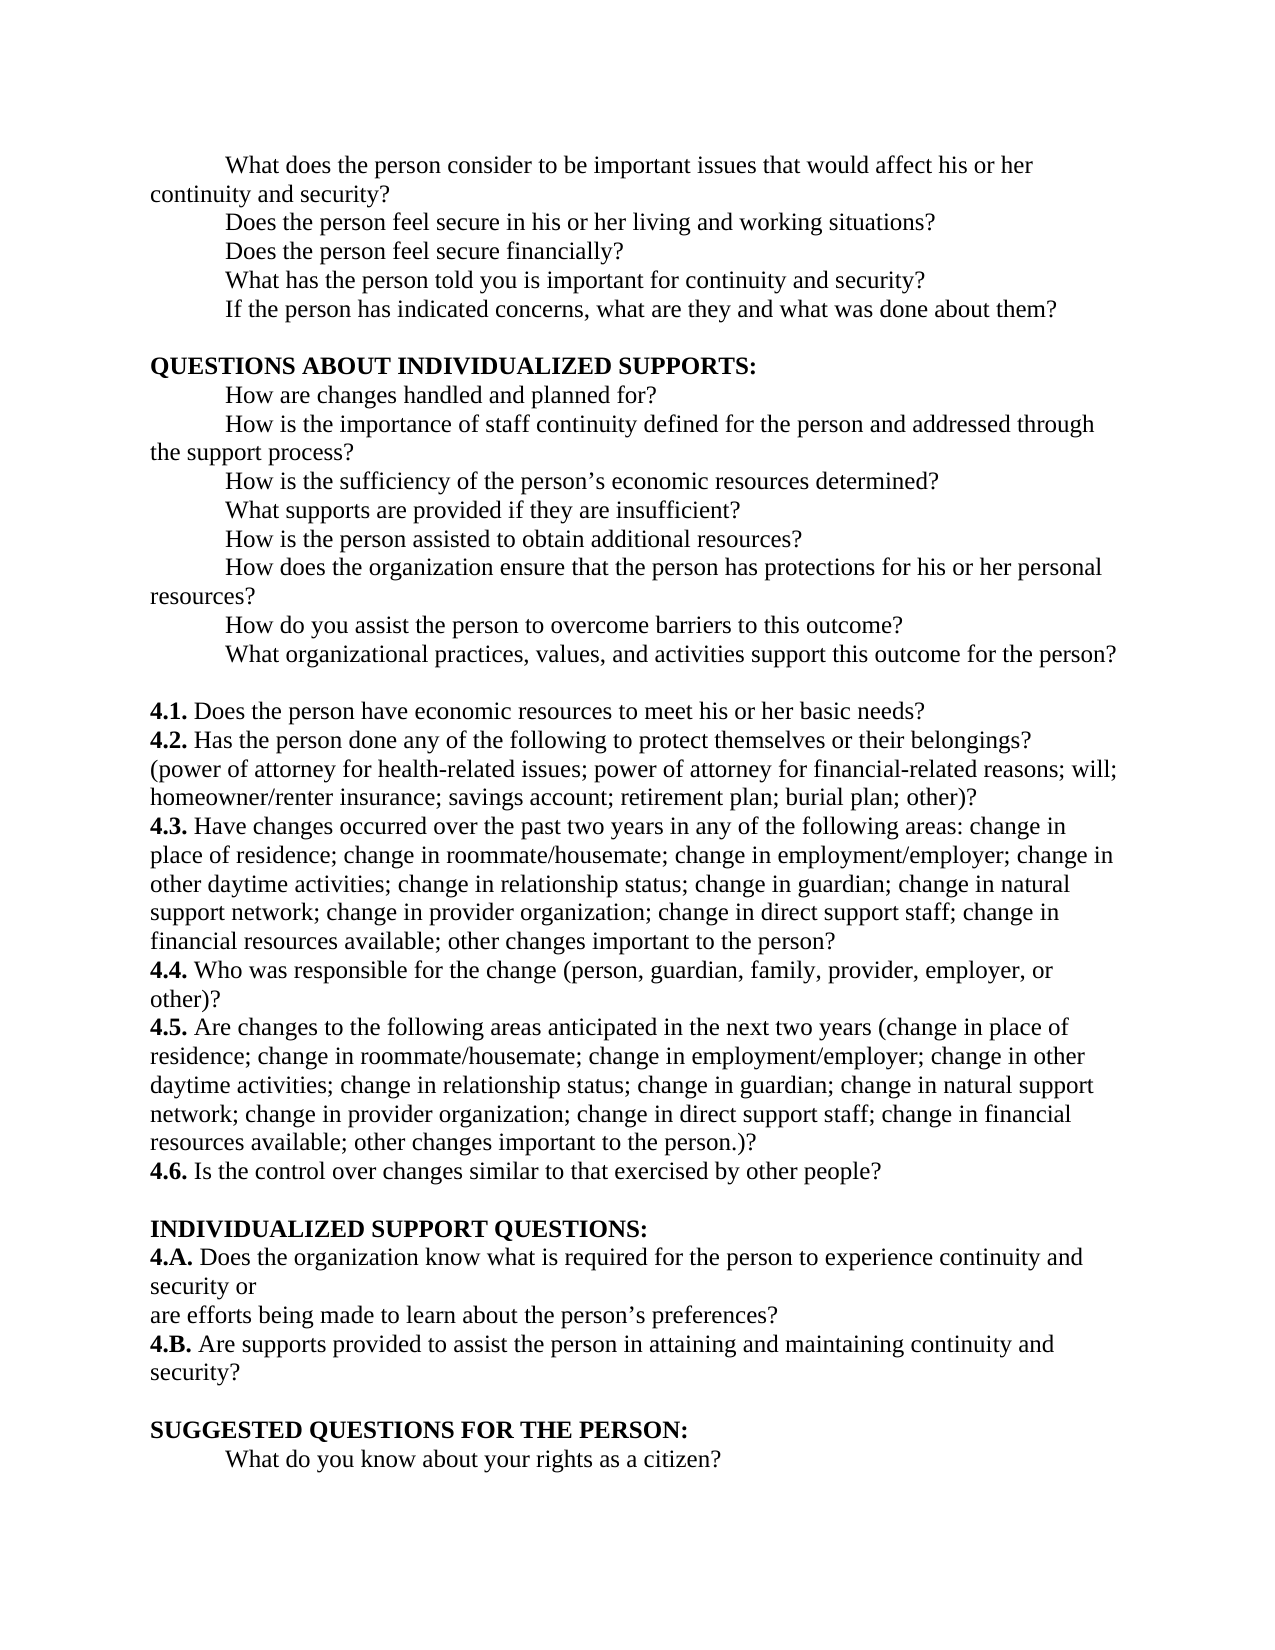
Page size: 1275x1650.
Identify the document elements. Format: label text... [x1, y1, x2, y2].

text (power of attorney for health-related issues; power of attorney for financial-related reasons; will; homeowner/renter insurance; savings account; retirement plan; burial plan; other)? [150, 754, 1125, 811]
list How is the person assisted to obtain additional resources? [150, 524, 1125, 552]
list How is the sufficiency of the person’s economic resources determined? [150, 466, 1125, 495]
list Does the person feel secure financially? [150, 236, 1125, 265]
list What does the person consider to be important issues that would affect his or her continuity and security? [150, 150, 1125, 207]
text 4.A. Does the organization know what is required for the person to experience continuity and security or [150, 1242, 1125, 1300]
text 4.3. Have changes occurred over the past two years in any of the following areas: change in place of residence; change in roommate/housemate; change in employment/employer; change in other daytime activities; change in relationship status; change in guardian; change in natural support network; change in provider organization; change in direct support staff; change in financial resources available; other changes important to the person? [150, 811, 1125, 955]
list How do you assist the person to overcome barriers to this outcome? [150, 610, 1125, 639]
text 4.6. Is the control over changes similar to that exercised by other people? [150, 1156, 1125, 1185]
list How are changes handled and planned for? [150, 380, 1125, 409]
text are efforts being made to learn about the person’s preferences? [150, 1300, 1125, 1329]
text INDIVIDUALIZED SUPPORT QUESTIONS: [150, 1214, 1125, 1242]
text SUGGESTED QUESTIONS FOR THE PERSON: [150, 1415, 1125, 1444]
text 4.4. Who was responsible for the change (person, guardian, family, provider, employer, or other)? [150, 955, 1125, 1012]
list What supports are provided if they are insufficient? [150, 495, 1125, 524]
text 4.5. Are changes to the following areas anticipated in the next two years (change in place of residence; change in roommate/housemate; change in employment/employer; change in other daytime activities; change in relationship status; change in guardian; change in natural support network; change in provider organization; change in direct support staff; change in financial resources available; other changes important to the person.)? [150, 1012, 1125, 1156]
list If the person has indicated concerns, what are they and what was done about them? [150, 294, 1125, 322]
list What has the person told you is important for continuity and security? [150, 265, 1125, 294]
list What do you know about your rights as a citizen? [150, 1444, 1125, 1472]
text 4.B. Are supports provided to assist the person in attaining and maintaining continuity and security? [150, 1329, 1125, 1386]
text 4.2. Has the person done any of the following to protect themselves or their belongings? [150, 725, 1125, 754]
text 4.1. Does the person have economic resources to meet his or her basic needs? [150, 696, 1125, 725]
list How is the importance of staff continuity defined for the person and addressed through the support process? [150, 409, 1125, 466]
list Does the person feel secure in his or her living and working situations? [150, 207, 1125, 236]
list How does the organization ensure that the person has protections for his or her personal resources? [150, 552, 1125, 610]
list What organizational practices, values, and activities support this outcome for the person? [150, 639, 1125, 667]
text QUESTIONS ABOUT INDIVIDUALIZED SUPPORTS: [150, 351, 1125, 380]
